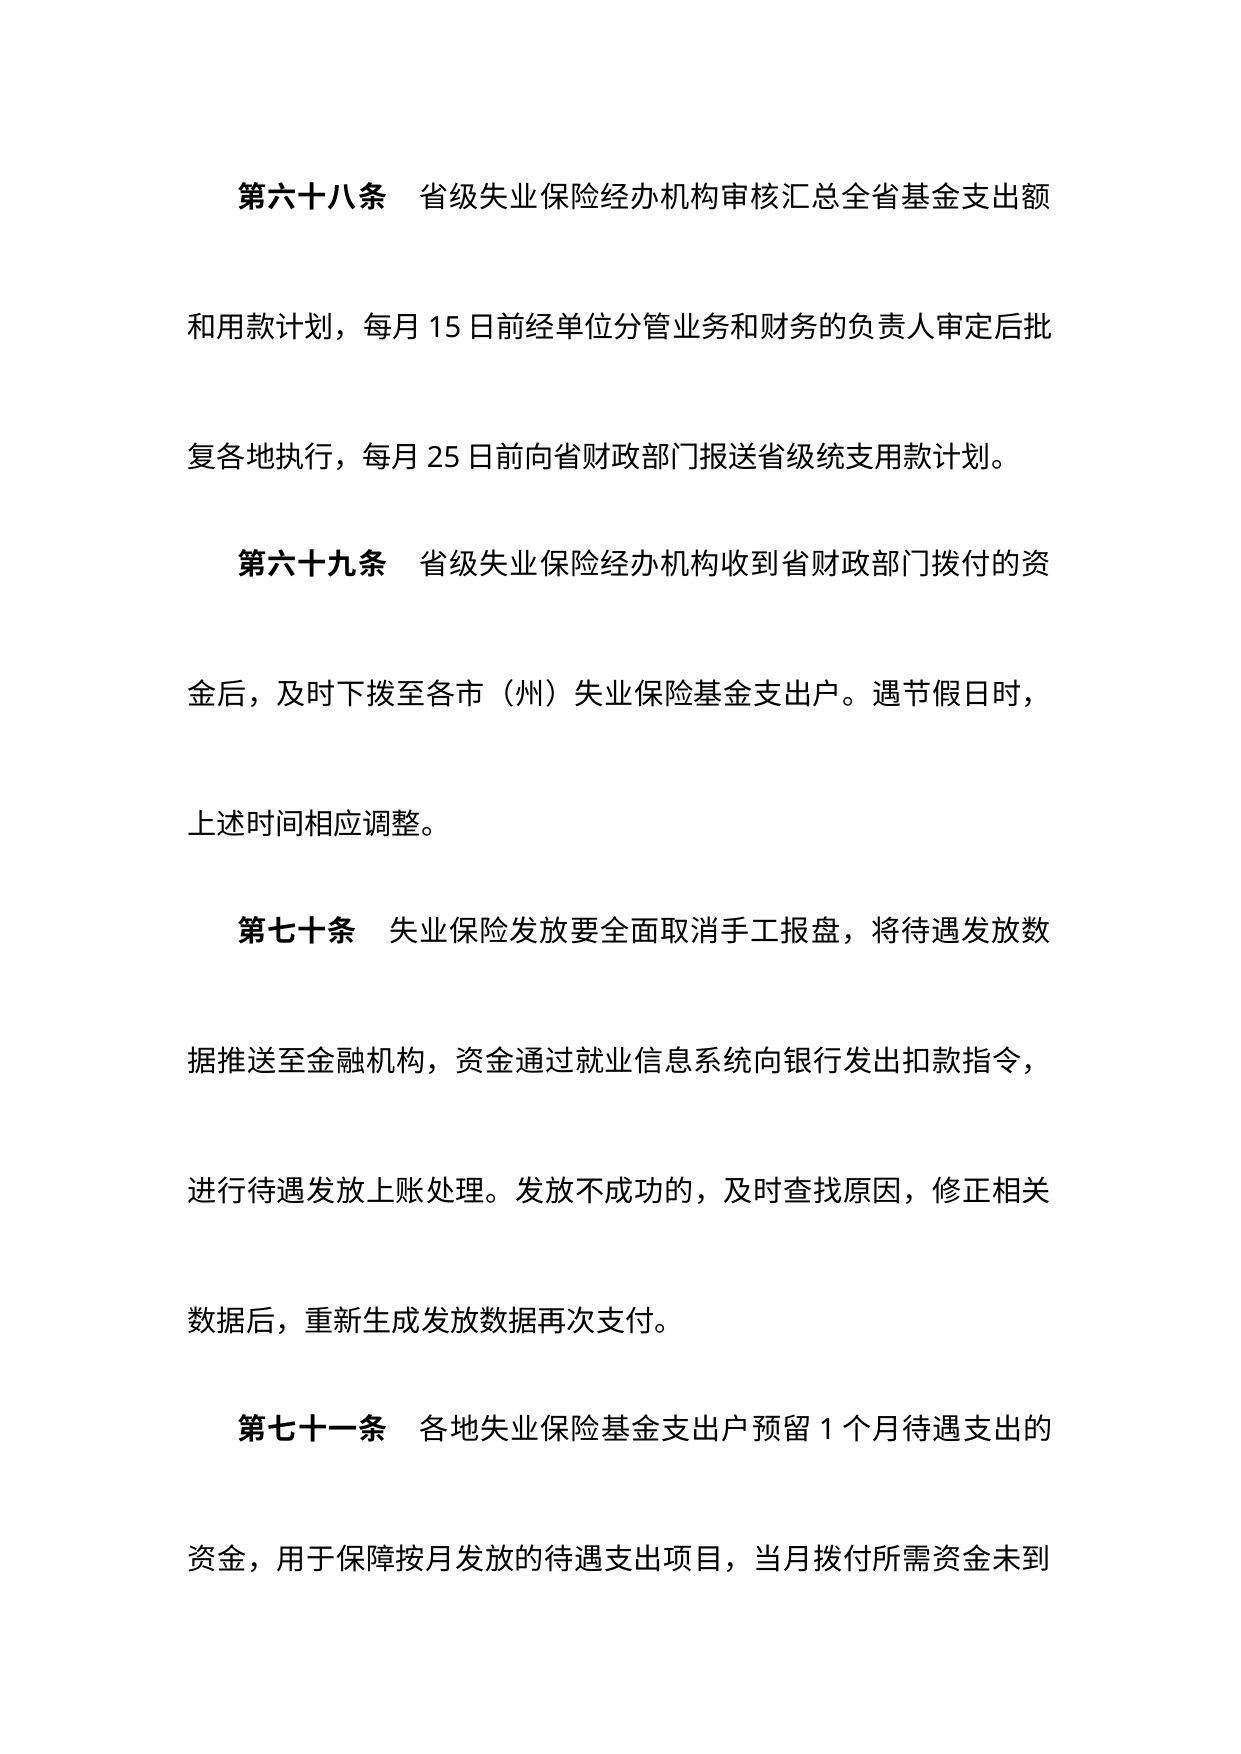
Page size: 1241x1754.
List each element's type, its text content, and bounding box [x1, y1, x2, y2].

text 第六十八条 省级失业保险经办机构审核汇总全省基金支出额和用款计划，每月15日前经单位分管业务和财务的负责人审定后批复各地执行，每月25日前向省财政部门报送省级统支用款计划。 [187, 162, 1053, 487]
text 第七十条 失业保险发放要全面取消手工报盘，将待遇发放数据推送至金融机构，资金通过就业信息系统向银行发出扣款指令，进行待遇发放上账处理。发放不成功的，及时查找原因，修正相关数据后，重新生成发放数据再次支付。 [187, 897, 1053, 1352]
text 第六十九条 省级失业保险经办机构收到省财政部门拨付的资金后，及时下拨至各市（州）失业保险基金支出户。遇节假日时，上述时间相应调整。 [187, 529, 1053, 854]
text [187, 1394, 1053, 1589]
